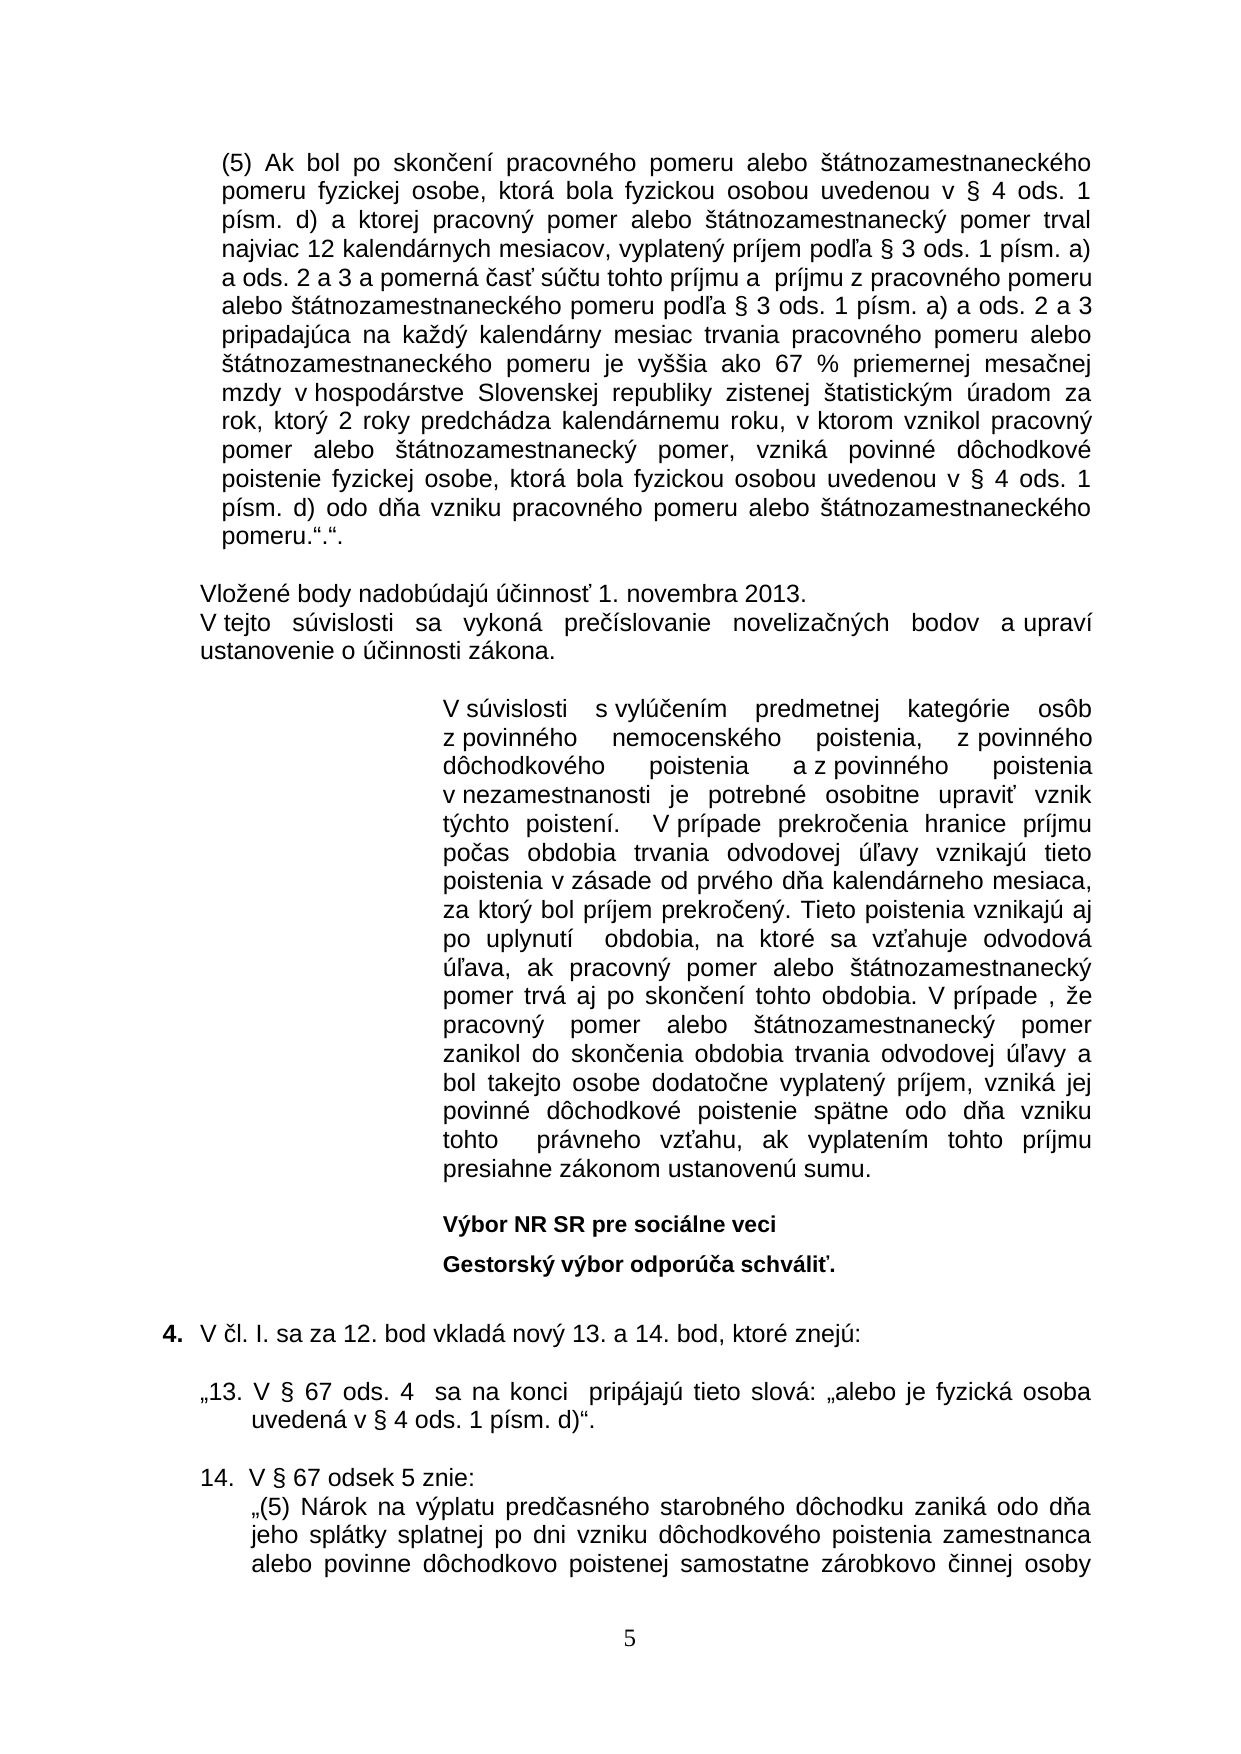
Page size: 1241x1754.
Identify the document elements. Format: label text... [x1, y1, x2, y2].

text „13. V § 67 ods. 4 sa na konci pripájajú tieto slová: „alebo je fyzická osoba uvedená v § 4 ods. 1 písm. d)“. [200, 1377, 1093, 1434]
text (5) Ak bol po skončení pracovného pomeru alebo štátnozamestnaneckého pomeru fyzickej osobe, ktorá bola fyzickou osobou uvedenou v § 4 ods. 1 písm. d) a ktorej pracovný pomer alebo štátnozamestnanecký pomer trval najviac 12 kalendárnych mesiacov, vyplatený príjem podľa § 3 ods. 1 písm. a) a ods. 2 a 3 a pomerná časť súčtu tohto príjmu a príjmu z pracovného pomeru alebo štátnozamestnaneckého pomeru podľa § 3 ods. 1 písm. a) a ods. 2 a 3 pripadajúca na každý kalendárny mesiac trvania pracovného pomeru alebo štátnozamestnaneckého pomeru je vyššia ako 67 % priemernej mesačnej mzdy v hospodárstve Slovenskej republiky zistenej štatistickým úradom za rok, ktorý 2 roky predchádza kalendárnemu roku, v ktorom vznikol pracovný pomer alebo štátnozamestnanecký pomer, vzniká povinné dôchodkové poistenie fyzickej osobe, ktorá bola fyzickou osobou uvedenou v § 4 ods. 1 písm. d) odo dňa vzniku pracovného pomeru alebo štátnozamestnaneckého pomeru.“.“. [221, 148, 1093, 550]
text V tejto súvislosti sa vykoná prečíslovanie novelizačných bodov a upraví ustanovenie o účinnosti zákona. [200, 608, 1093, 665]
text Vložené body nadobúdajú účinnosť 1. novembra 2013. [200, 579, 1093, 608]
text Výbor NR SR pre sociálne veci [443, 1211, 1093, 1238]
list V súvislosti s vylúčením predmetnej kategórie osôb z povinného nemocenského poistenia, z povinného dôchodkového poistenia a z povinného poistenia v nezamestnanosti je potrebné osobitne upraviť vznik týchto poistení. V prípade prekročenia hranice príjmu počas obdobia trvania odvodovej úľavy vznikajú tieto poistenia v zásade od prvého dňa kalendárneho mesiaca, za ktorý bol príjem prekročený. Tieto poistenia vznikajú aj po uplynutí obdobia, na ktoré sa vzťahuje odvodová úľava, ak pracovný pomer alebo štátnozamestnanecký pomer trvá aj po skončení tohto obdobia. V prípade , že pracovný pomer alebo štátnozamestnanecký pomer zanikol do skončenia obdobia trvania odvodovej úľavy a bol takejto osobe dodatočne vyplatený príjem, vzniká jej povinné dôchodkové poistenie spätne odo dňa vzniku tohto právneho vzťahu, ak vyplatením tohto príjmu presiahne zákonom ustanovenú sumu. [443, 694, 1093, 1183]
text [251, 1492, 1093, 1578]
list V čl. I. sa za 12. bod vkladá nový 13. a 14. bod, ktoré znejú: [162, 1319, 1093, 1348]
text 14. V § 67 odsek 5 znie: [200, 1463, 1093, 1492]
text Gestorský výbor odporúča schváliť. [443, 1251, 1093, 1277]
